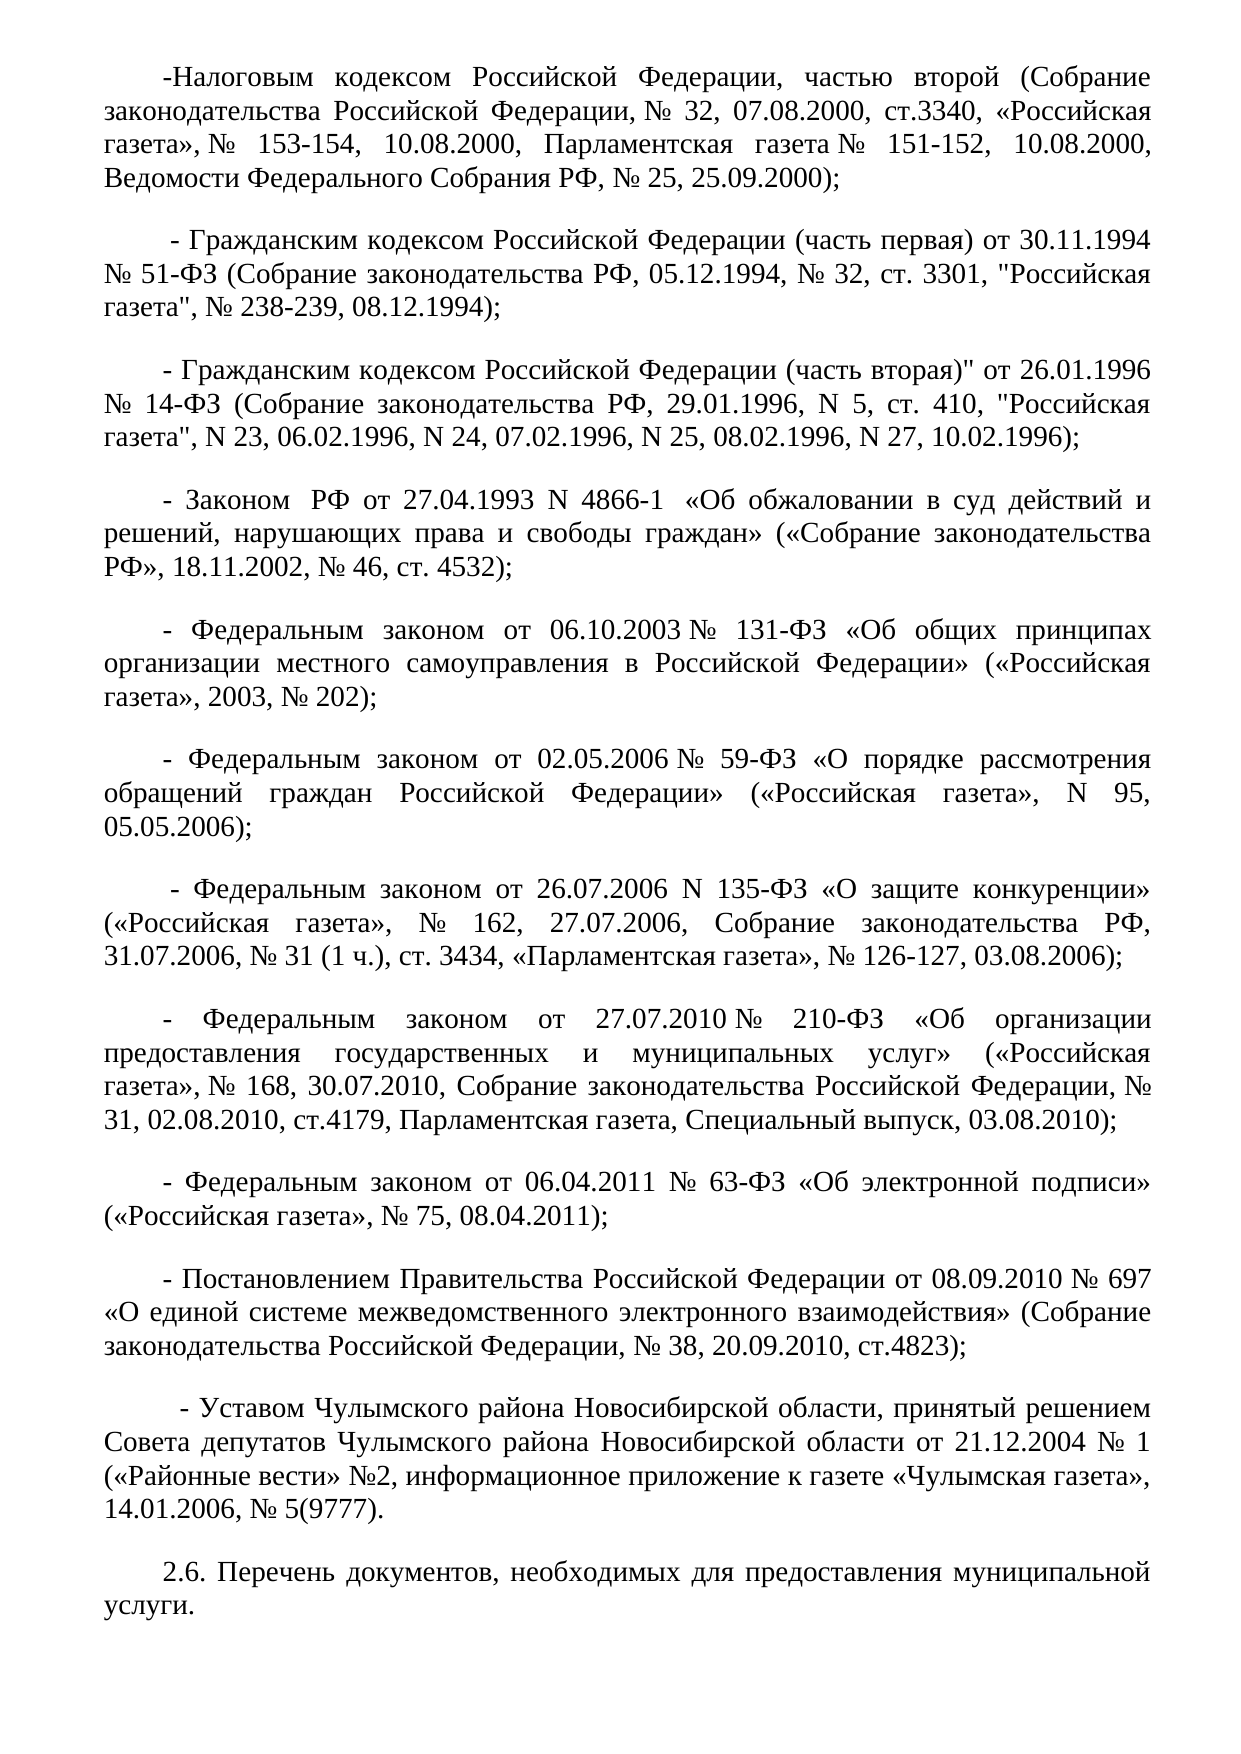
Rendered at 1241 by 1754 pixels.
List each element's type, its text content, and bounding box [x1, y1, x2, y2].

text - Уставом Чулымского района Новосибирской области, принятый решением Совета депутатов Чулымского района Новосибирской области от 21.12.2004 № 1 («Районные вести» №2, информационное приложение к газете «Чулымская газета», 14.01.2006, № 5(9777). [103, 1391, 1152, 1525]
text - Федеральным законом от 02.05.2006 № 59-ФЗ «О порядке рассмотрения обращений граждан Российской Федерации» («Российская газета», N 95, 05.05.2006); [103, 742, 1152, 842]
text - Федеральным законом от 27.07.2010 № 210-ФЗ «Об организации предоставления государственных и муниципальных услуг» («Российская газета», № 168, 30.07.2010, Собрание законодательства Российской Федерации, № 31, 02.08.2010, ст.4179, Парламентская газета, Специальный выпуск, 03.08.2010); [103, 1001, 1152, 1135]
text - Гражданским кодексом Российской Федерации (часть первая) от 30.11.1994 № 51-ФЗ (Собрание законодательства РФ, 05.12.1994, № 32, ст. 3301, "Российская газета", № 238-239, 08.12.1994); [103, 222, 1152, 323]
text - Федеральным законом от 06.04.2011 № 63-ФЗ «Об электронной подписи» («Российская газета», № 75, 08.04.2011); [103, 1164, 1152, 1232]
text - Постановлением Правительства Российской Федерации от 08.09.2010 № 697 «О единой системе межведомственного электронного взаимодействия» (Собрание законодательства Российской Федерации, № 38, 20.09.2010, ст.4823); [103, 1261, 1152, 1361]
text 2.6. Перечень документов, необходимых для предоставления муниципальной услуги. [103, 1554, 1152, 1621]
text -Налоговым кодексом Российской Федерации, частью второй (Собрание законодательства Российской Федерации, № 32, 07.08.2000, ст.3340, «Российская газета», № 153-154, 10.08.2000, Парламентская газета № 151-152, 10.08.2000, Ведомости Федерального Собрания РФ, № 25, 25.09.2000); [103, 59, 1152, 193]
text - Гражданским кодексом Российской Федерации (часть вторая)" от 26.01.1996 № 14-ФЗ (Собрание законодательства РФ, 29.01.1996, N 5, ст. 410, "Российская газета", N 23, 06.02.1996, N 24, 07.02.1996, N 25, 08.02.1996, N 27, 10.02.1996); [103, 352, 1152, 453]
text - Законом РФ от 27.04.1993 N 4866-1 «Об обжаловании в суд действий и решений, нарушающих права и свободы граждан» («Собрание законодательства РФ», 18.11.2002, № 46, ст. 4532); [103, 482, 1152, 583]
text - Федеральным законом от 26.07.2006 N 135-ФЗ «О защите конкуренции» («Российская газета», № 162, 27.07.2006, Собрание законодательства РФ, 31.07.2006, № 31 (1 ч.), ст. 3434, «Парламентская газета», № 126-127, 03.08.2006); [103, 871, 1152, 972]
text - Федеральным законом от 06.10.2003 № 131-ФЗ «Об общих принципах организации местного самоуправления в Российской Федерации» («Российская газета», 2003, № 202); [103, 612, 1152, 712]
